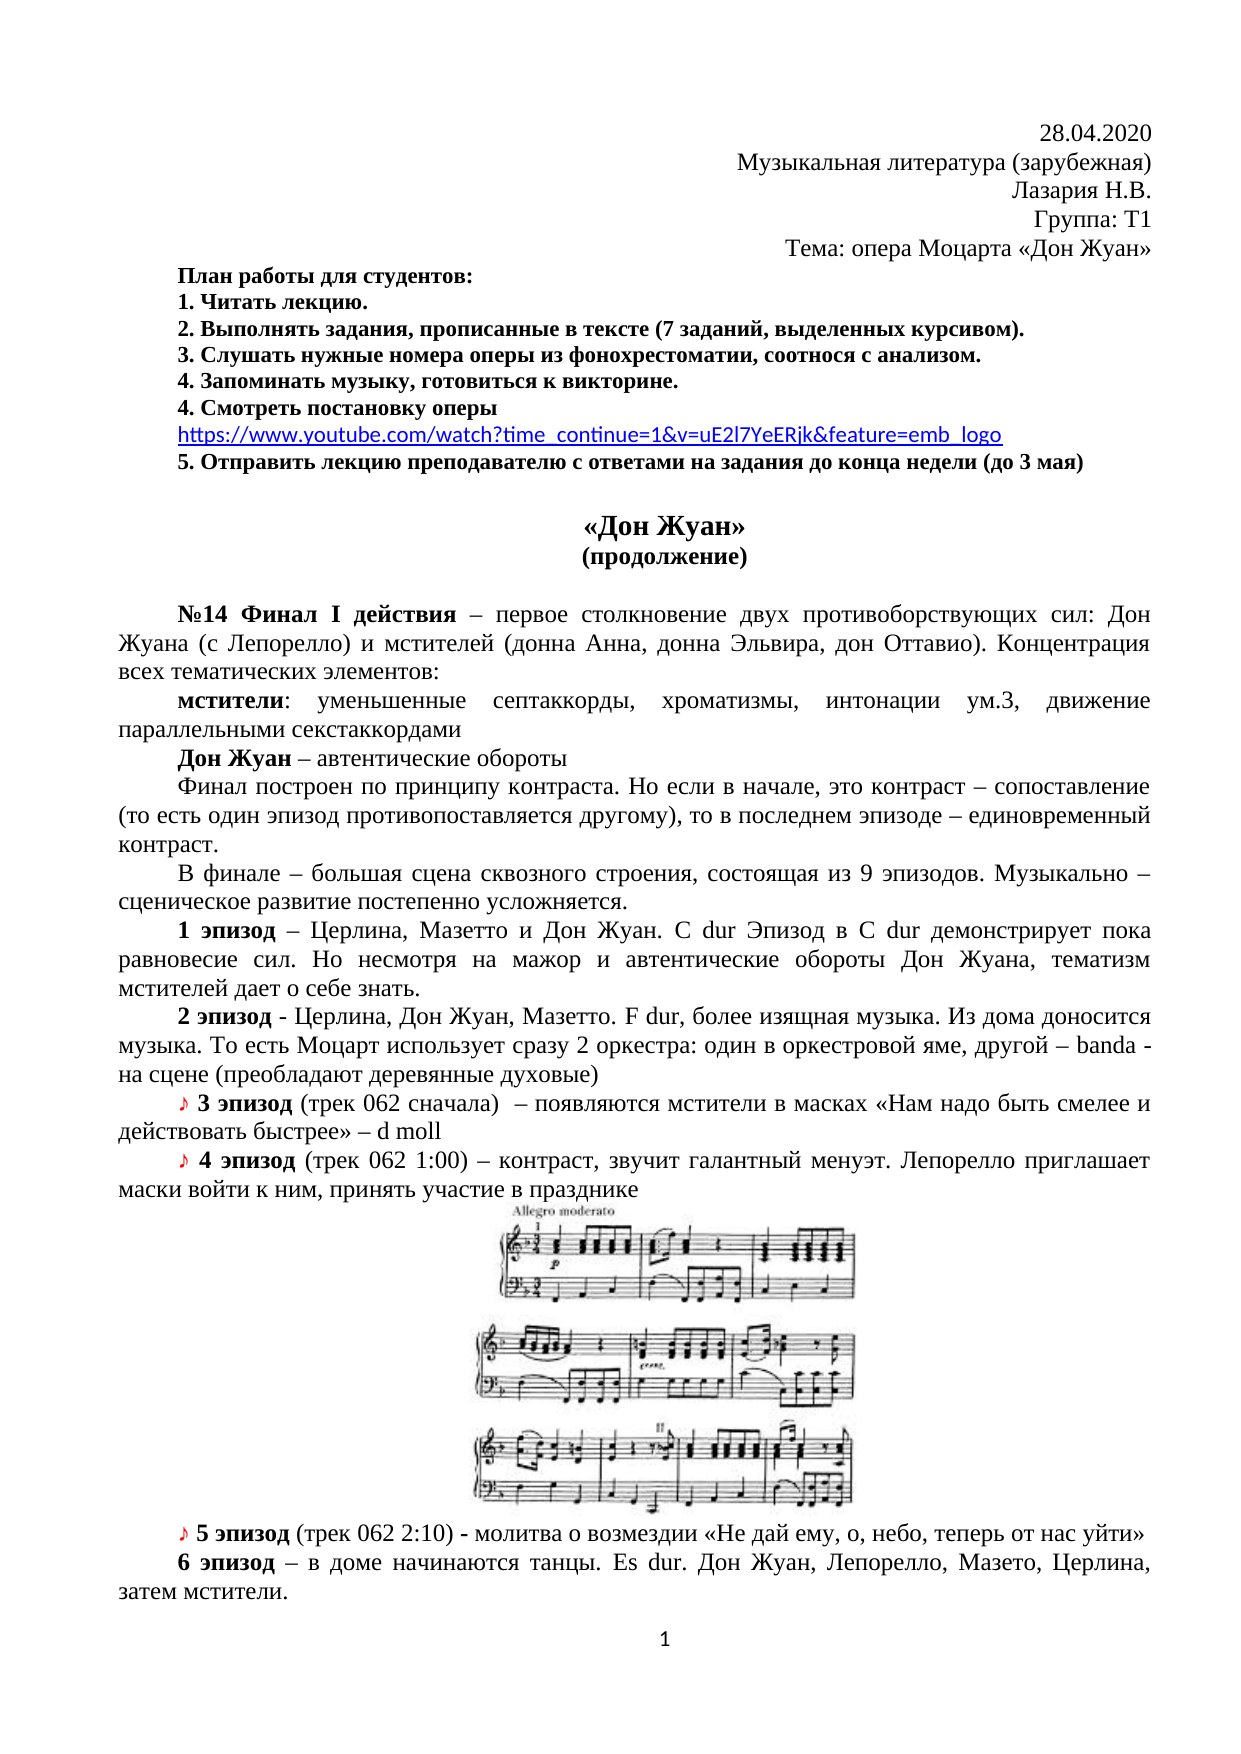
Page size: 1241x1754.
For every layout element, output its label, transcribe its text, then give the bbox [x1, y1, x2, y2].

text (продолжение) [118, 541, 1152, 570]
text ♪ 5 эпизод (трек 062 2:10) - молитва о возмездии «Не дай ему, о, небо, теперь от нас уйти» [118, 1518, 1152, 1547]
text 2. Выполнять задания, прописанные в тексте (7 заданий, выделенных курсивом). [118, 314, 1152, 341]
text https://www.youtube.com/watch?time_continue=1&v=uE2l7YeERjk&feature=emb_logo [118, 420, 1152, 448]
text №14 Финал I действия – первое столкновение двух противоборствующих сил: Дон Жуана (с Лепорелло) и мстителей (донна Анна, донна Эльвира, дон Оттавио). Концентрация всех тематических элементов: [118, 599, 1152, 685]
text Группа: Т1 [118, 204, 1152, 233]
text 6 эпизод – в доме начинаются танцы. Es dur. Дон Жуан, Лепорелло, Мазето, Церлина, затем мстители. [118, 1547, 1152, 1604]
text мстители: уменьшенные септаккорды, хроматизмы, интонации ум.3, движение параллельными секстаккордами [118, 685, 1152, 743]
text Музыкальная литература (зарубежная) [118, 147, 1152, 176]
text 4. Запоминать музыку, готовиться к викторине. [118, 367, 1152, 394]
text Лазария Н.В. [118, 176, 1152, 204]
text 1 эпизод – Церлина, Мазетто и Дон Жуан. C dur Эпизод в C dur демонстрирует пока равновесие сил. Но несмотря на мажор и автентические обороты Дон Жуана, тематизм мстителей дает о себе знать. [118, 915, 1152, 1001]
text ♪ 3 эпизод (трек 062 сначала) – появляются мстители в масках «Нам надо быть смелее и действовать быстрее» – d moll [118, 1088, 1152, 1145]
picture [469, 1202, 860, 1519]
text 5. Отправить лекцию преподавателю с ответами на задания до конца недели (до 3 мая) [118, 448, 1152, 474]
text 3. Слушать нужные номера оперы из фонохрестоматии, соотнося с анализом. [118, 341, 1152, 367]
text Дон Жуан – автентические обороты [118, 743, 1152, 771]
text 1. Читать лекцию. [118, 288, 1152, 314]
text «Дон Жуан» [118, 508, 1152, 541]
text Тема: опера Моцарта «Дон Жуан» [118, 233, 1152, 262]
text 4. Смотреть постановку оперы [118, 394, 1152, 420]
text 2 эпизод - Церлина, Дон Жуан, Мазетто. F dur, более изящная музыка. Из дома доносится музыка. То есть Моцарт использует сразу 2 оркестра: один в оркестровой яме, другой – banda - на сцене (преобладают деревянные духовые) [118, 1001, 1152, 1088]
text В финале – большая сцена сквозного строения, состоящая из 9 эпизодов. Музыкально – сценическое развитие постепенно усложняется. [118, 858, 1152, 915]
text ♪ 4 эпизод (трек 062 1:00) – контраст, звучит галантный менуэт. Лепорелло приглашает маски войти к ним, принять участие в празднике [118, 1145, 1152, 1203]
text 28.04.2020 [118, 118, 1152, 147]
text План работы для студентов: [118, 262, 1152, 288]
text Финал построен по принципу контраста. Но если в начале, это контраст – сопоставление (то есть один эпизод противопоставляется другому), то в последнем эпизоде – единовременный контраст. [118, 771, 1152, 858]
